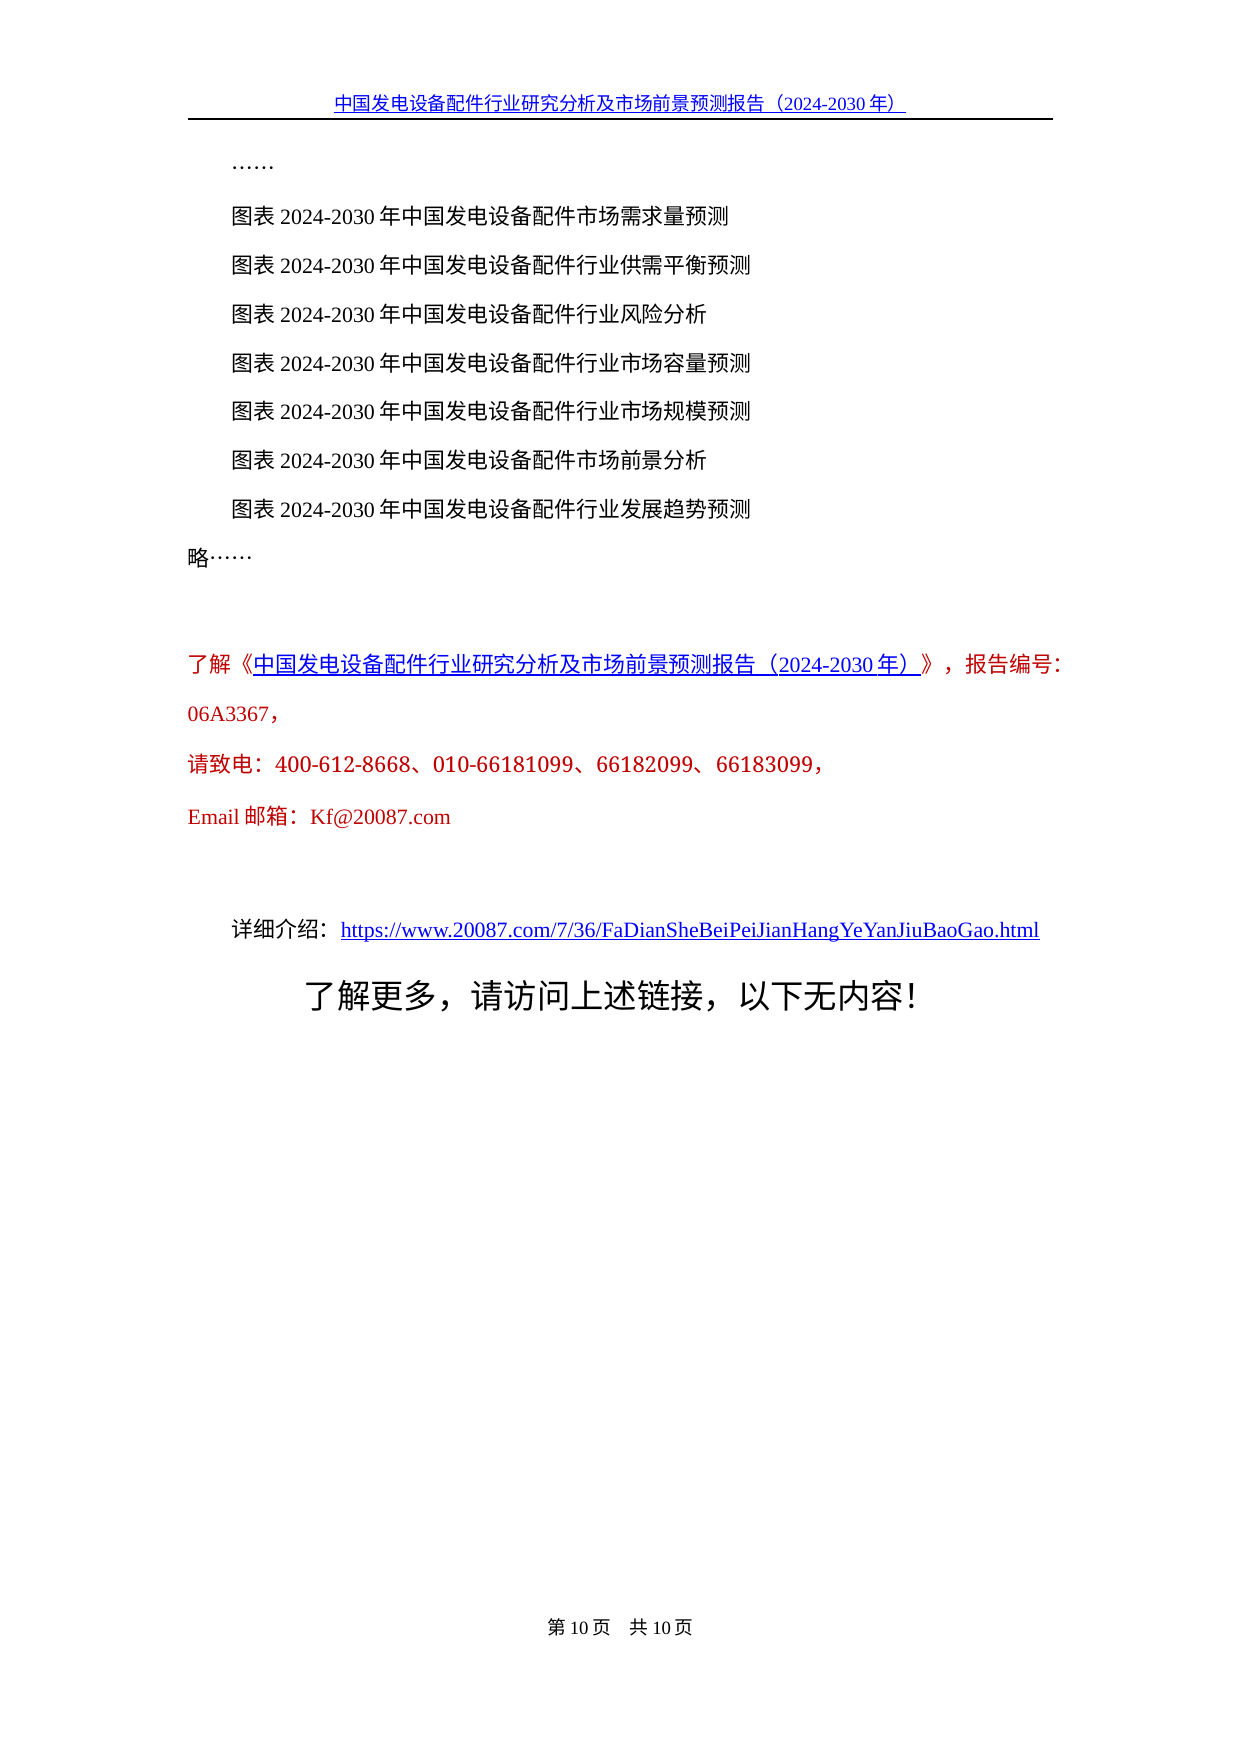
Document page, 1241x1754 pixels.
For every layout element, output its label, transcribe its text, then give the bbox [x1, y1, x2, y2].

title 了解更多，请访问上述链接，以下无内容！ [187, 961, 1053, 1026]
text Email邮箱：Kf@20087.com [187, 798, 1053, 831]
text 了解《中国发电设备配件行业研究分析及市场前景预测报告（2024-2030年）》，报告编号：06A3367， [187, 647, 1053, 728]
text 请致电：400-612-8668、010-66181099、66182099、66183099， [187, 747, 1053, 779]
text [187, 150, 1053, 573]
text 详细介绍：https://www.20087.com/7/36/FaDianSheBeiPeiJianHangYeYanJiuBaoGao.html [187, 911, 1053, 944]
